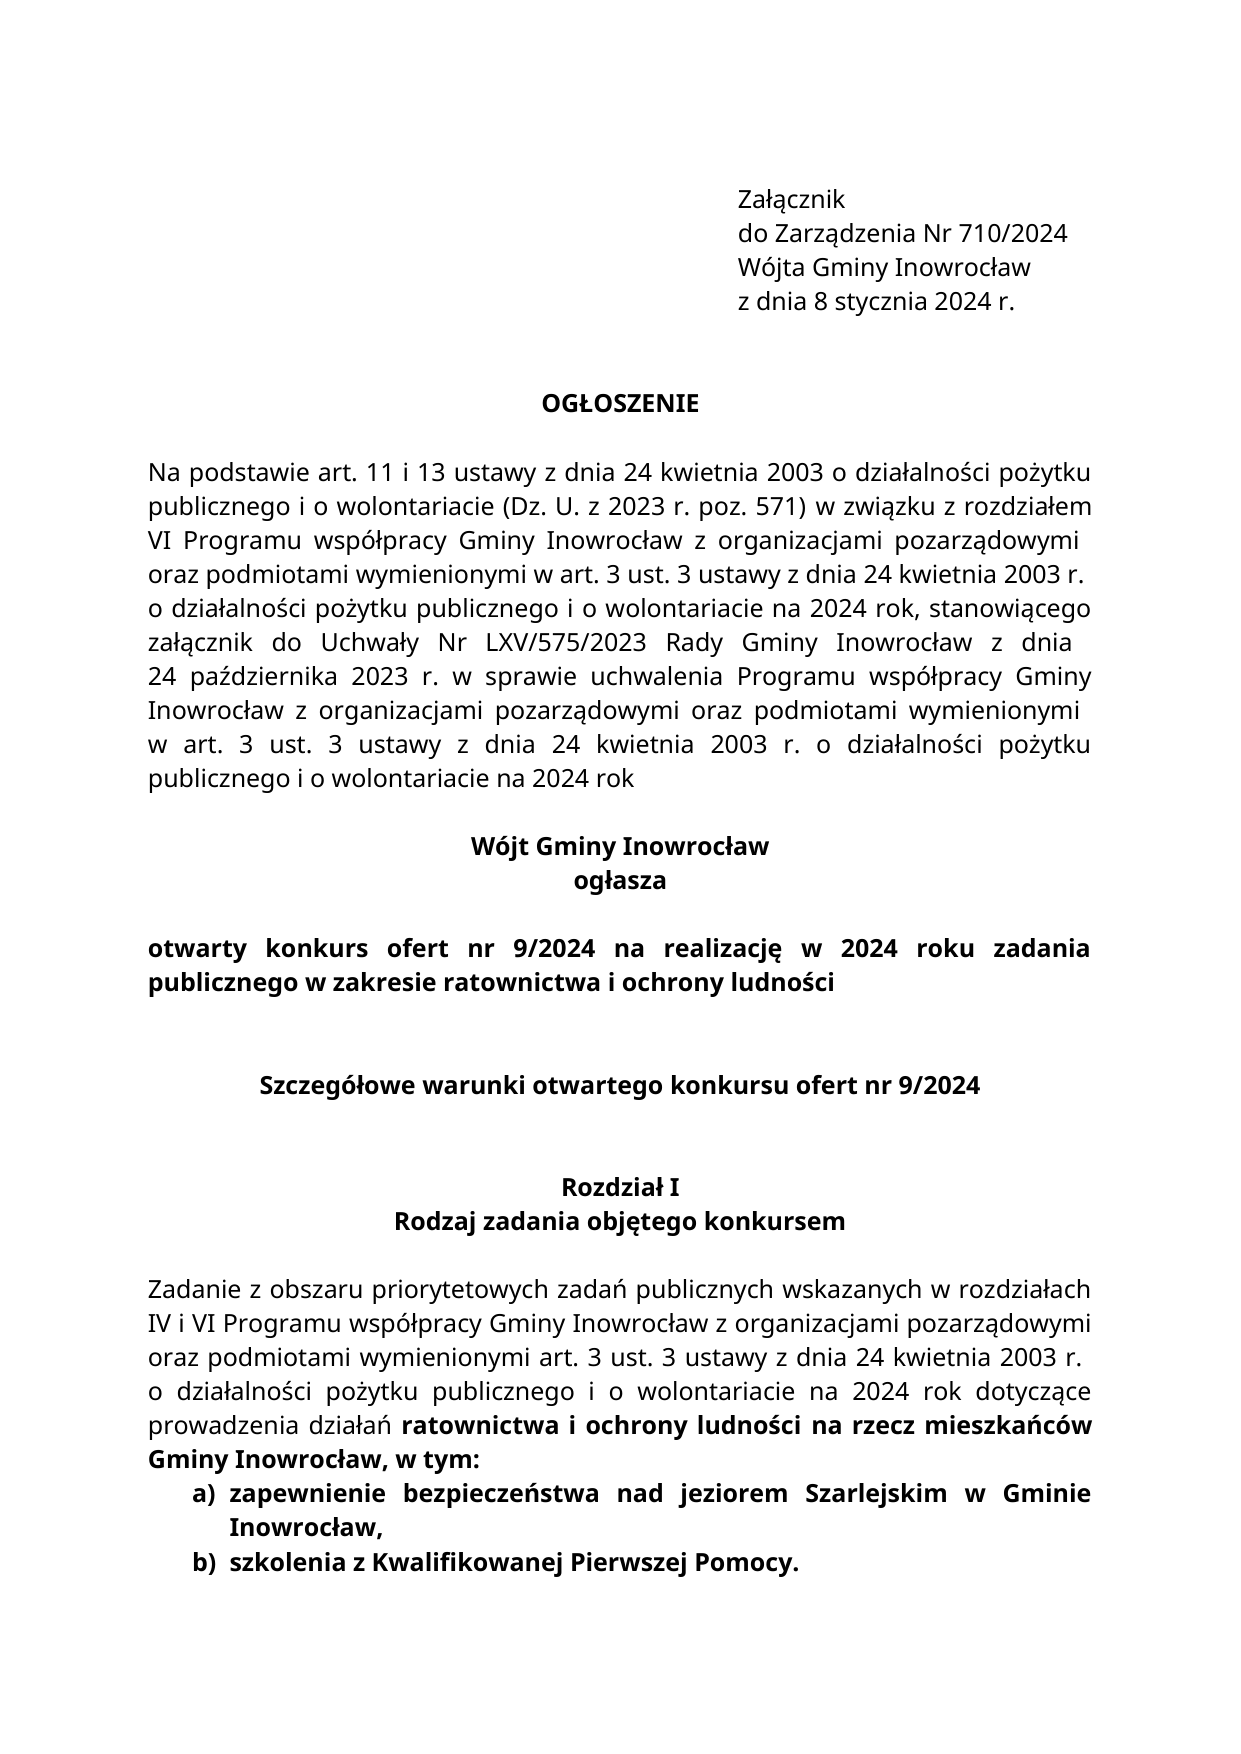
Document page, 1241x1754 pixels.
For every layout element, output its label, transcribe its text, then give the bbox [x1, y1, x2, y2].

text do Zarządzenia Nr 710/2024 [738, 216, 1093, 250]
list zapewnienie bezpieczeństwa nad jeziorem Szarlejskim w Gminie Inowrocław, [192, 1476, 1093, 1544]
list szkolenia z Kwalifikowanej Pierwszej Pomocy. [192, 1544, 1093, 1578]
text Rodzaj zadania objętego konkursem [148, 1203, 1093, 1238]
text Wójta Gminy Inowrocław [738, 250, 1093, 284]
text Załącznik [738, 182, 1093, 216]
text Na podstawie art. 11 i 13 ustawy z dnia 24 kwietnia 2003 o działalności pożytku publicznego i o wolontariacie (Dz. U. z 2023 r. poz. 571) w związku z rozdziałem VI Programu współpracy Gminy Inowrocław z organizacjami pozarządowymi oraz podmiotami wymienionymi w art. 3 ust. 3 ustawy z dnia 24 kwietnia 2003 r. o działalności pożytku publicznego i o wolontariacie na 2024 rok, stanowiącego załącznik do Uchwały Nr LXV/575/2023 Rady Gminy Inowrocław z dnia 24 października 2023 r. w sprawie uchwalenia Programu współpracy Gminy Inowrocław z organizacjami pozarządowymi oraz podmiotami wymienionymi w art. 3 ust. 3 ustawy z dnia 24 kwietnia 2003 r. o działalności pożytku publicznego i o wolontariacie na 2024 rok [148, 454, 1093, 795]
text otwarty konkurs ofert nr 9/2024 na realizację w 2024 roku zadania publicznego w zakresie ratownictwa i ochrony ludności [148, 931, 1093, 999]
text ogłasza [148, 863, 1093, 897]
text Zadanie z obszaru priorytetowych zadań publicznych wskazanych w rozdziałach IV i VI Programu współpracy Gminy Inowrocław z organizacjami pozarządowymi oraz podmiotami wymienionymi art. 3 ust. 3 ustawy z dnia 24 kwietnia 2003 r. o działalności pożytku publicznego i o wolontariacie na 2024 rok dotyczące prowadzenia działań ratownictwa i ochrony ludności na rzecz mieszkańców Gminy Inowrocław, w tym: [148, 1272, 1093, 1476]
text z dnia 8 stycznia 2024 r. [738, 284, 1093, 318]
text Szczegółowe warunki otwartego konkursu ofert nr 9/2024 [148, 1067, 1093, 1101]
text OGŁOSZENIE [148, 386, 1093, 420]
text Wójt Gminy Inowrocław [148, 829, 1093, 863]
text Rozdział I [148, 1169, 1093, 1203]
